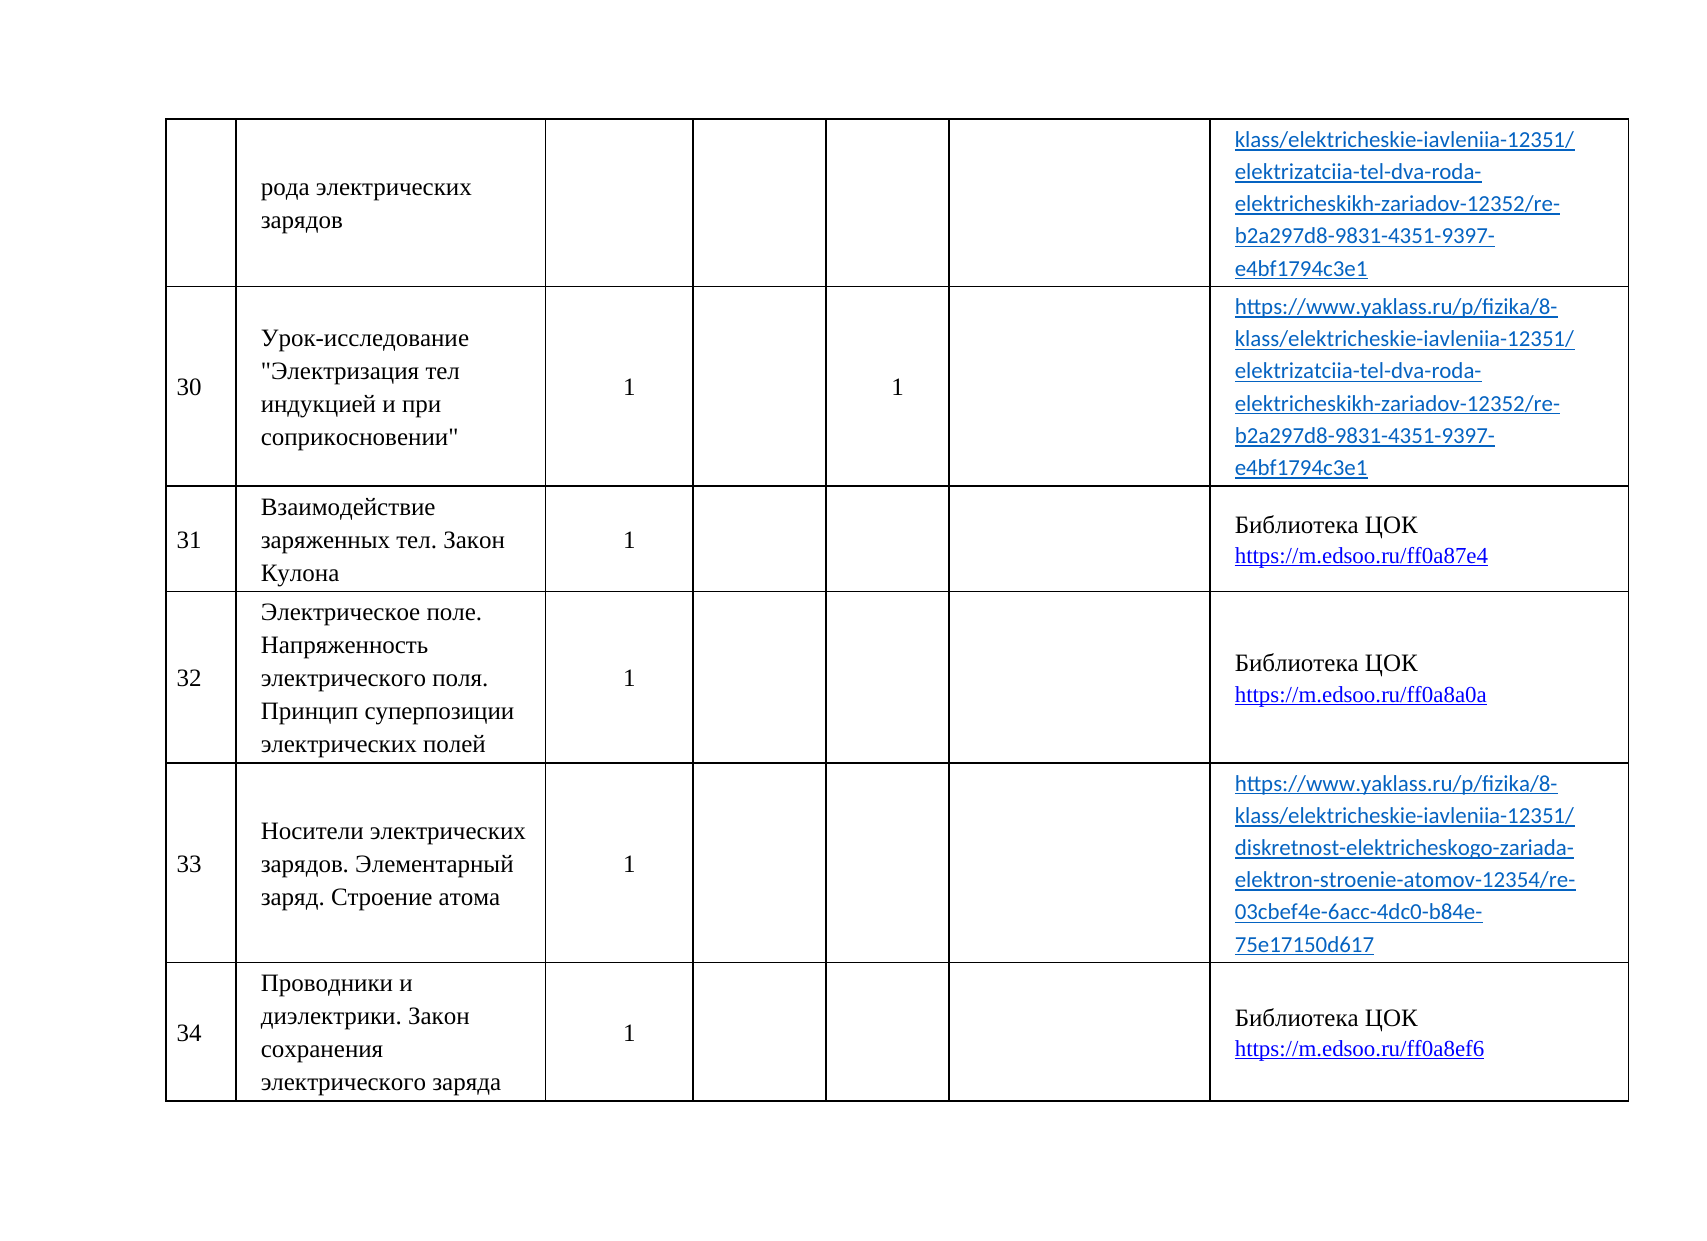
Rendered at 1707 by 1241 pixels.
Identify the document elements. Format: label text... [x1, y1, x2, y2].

table_cell [950, 592, 1209, 762]
table_cell [694, 764, 825, 962]
table_cell [950, 963, 1209, 1100]
table_cell Библиотека ЦОК https://m.edsoo.ru/ff0a87e4 [1211, 487, 1628, 591]
table_cell [950, 120, 1209, 286]
table_cell https://www.yaklass.ru/p/fizika/8-klass/elektricheskie-iavleniia-12351/diskretnost-elektricheskogo-zariada-elektron-stroenie-atomov-12354/re-03cbef4e-6acc-4dc0-b84e-75e17150d617 [1211, 764, 1628, 962]
table_cell [950, 287, 1209, 485]
table_cell 31 [167, 487, 235, 591]
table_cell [237, 120, 545, 286]
table_cell 33 [167, 764, 235, 962]
table_cell 30 [167, 287, 235, 485]
table_cell Взаимодействие заряженных тел. Закон Кулона [237, 487, 545, 591]
table_cell Библиотека ЦОК https://m.edsoo.ru/ff0a8a0a [1211, 592, 1628, 762]
table_cell 29 [167, 120, 235, 286]
table_cell 1 [546, 963, 692, 1100]
table_cell 1 [546, 487, 692, 591]
table_cell [694, 120, 825, 286]
table_cell [694, 487, 825, 591]
table_cell [827, 487, 948, 591]
table_cell 34 [167, 963, 235, 1100]
table_cell [950, 487, 1209, 591]
table_cell [950, 764, 1209, 962]
table_cell 1 [546, 592, 692, 762]
table_cell [694, 592, 825, 762]
table_cell Электрическое поле. Напряженность электрического поля. Принцип суперпозиции электрических полей [237, 592, 545, 762]
table_cell [827, 120, 948, 286]
table_cell [827, 963, 948, 1100]
table_cell Носители электрических зарядов. Элементарный заряд. Строение атома [237, 764, 545, 962]
table_cell Проводники и диэлектрики. Закон сохранения электрического заряда [237, 963, 545, 1100]
table_cell 1 [546, 120, 692, 286]
table_cell Библиотека ЦОК https://m.edsoo.ru/ff0a8ef6 [1211, 963, 1628, 1100]
table_cell [694, 287, 825, 485]
table_cell 32 [167, 592, 235, 762]
table_cell [694, 963, 825, 1100]
table_cell [827, 592, 948, 762]
table_cell 1 [827, 287, 948, 485]
table_cell [827, 764, 948, 962]
table_cell Урок-исследование "Электризация тел индукцией и при соприкосновении" [237, 287, 545, 485]
table_cell 1 [546, 764, 692, 962]
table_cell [1211, 120, 1628, 286]
table_cell 1 [546, 287, 692, 485]
